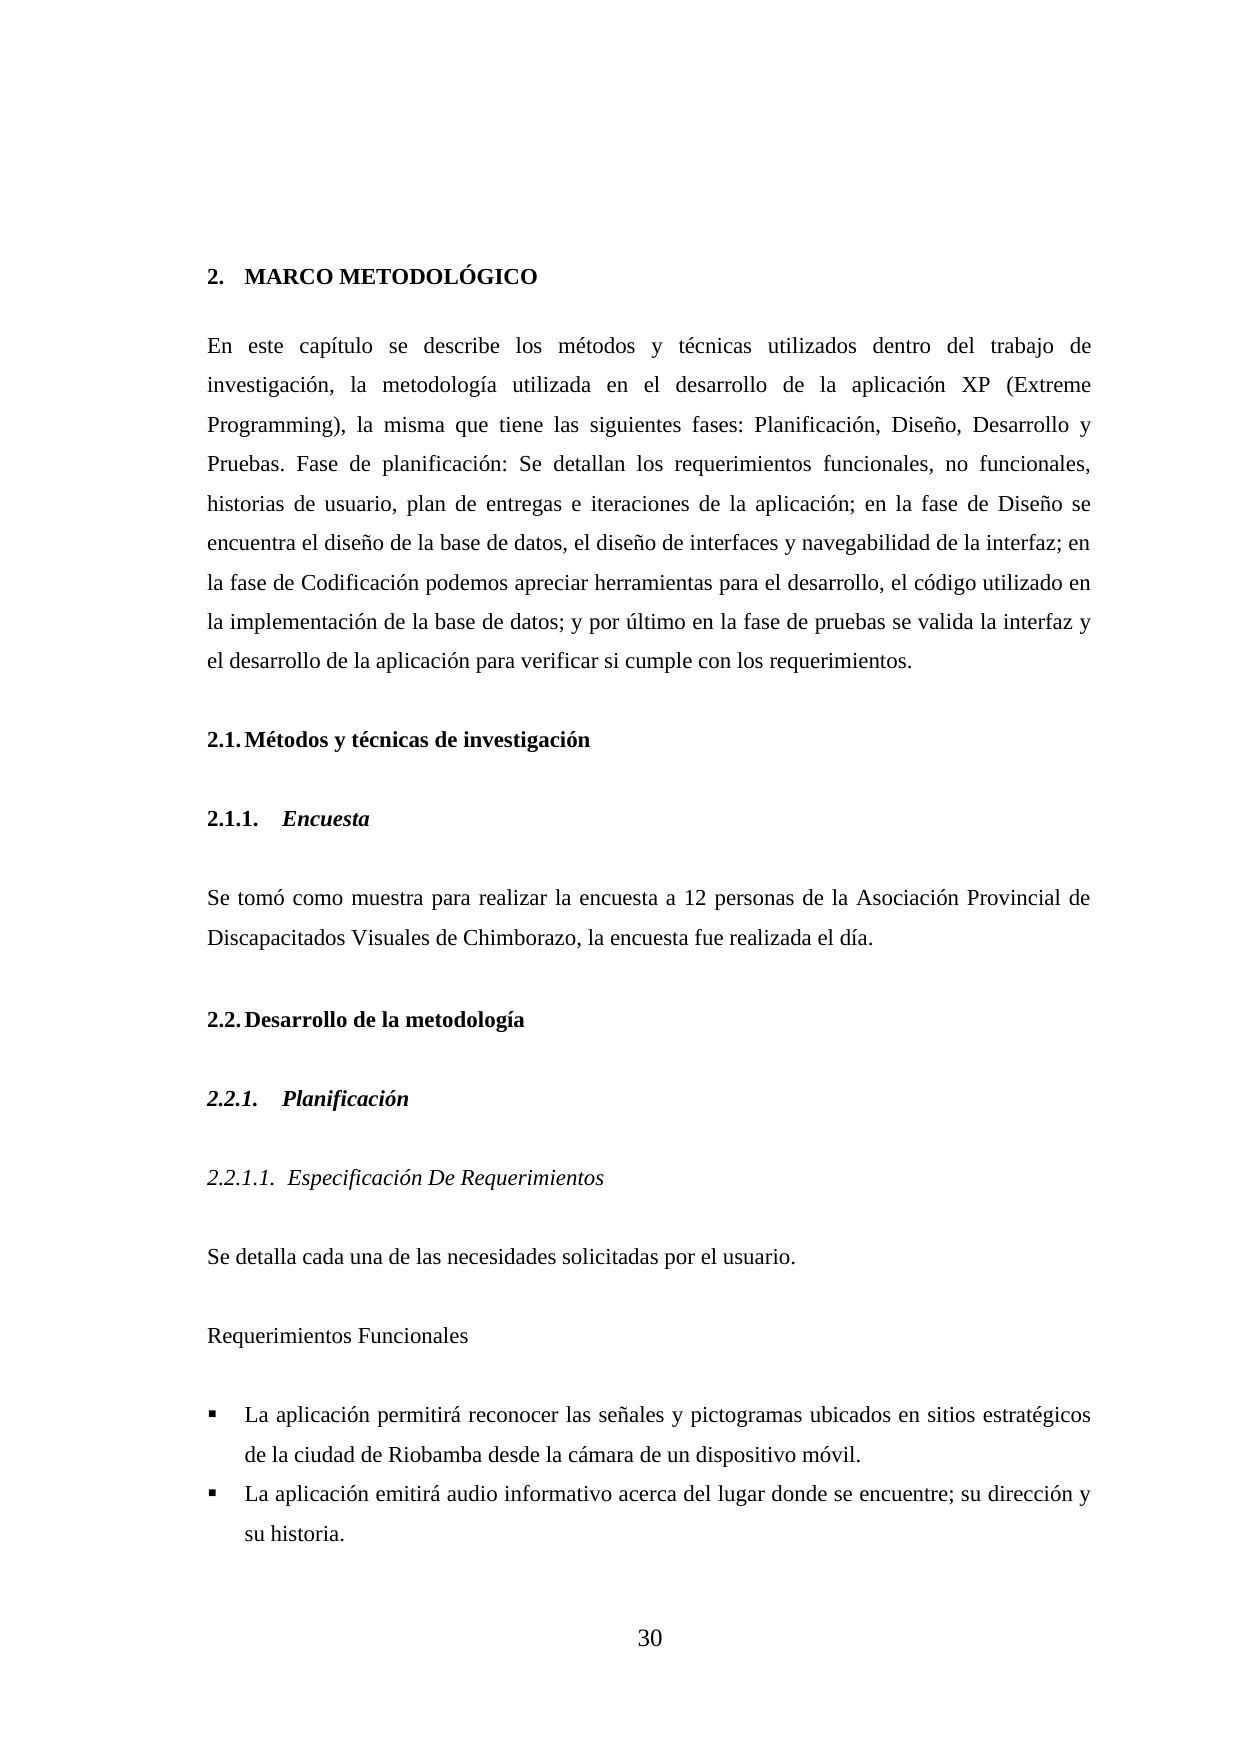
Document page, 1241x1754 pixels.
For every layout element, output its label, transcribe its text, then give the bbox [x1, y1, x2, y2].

text En este capítulo se describe los métodos y técnicas utilizados dentro del trabajo de investigación, la metodología utilizada en el desarrollo de la aplicación XP (Extreme Programming), la misma que tiene las siguientes fases: Planificación, Diseño, Desarrollo y Pruebas. Fase de planificación: Se detallan los requerimientos funcionales, no funcionales, historias de usuario, plan de entregas e iteraciones de la aplicación; en la fase de Diseño se encuentra el diseño de la base de datos, el diseño de interfaces y navegabilidad de la interfaz; en la fase de Codificación podemos apreciar herramientas para el desarrollo, el código utilizado en la implementación de la base de datos; y por último en la fase de pruebas se valida la interfaz y el desarrollo de la aplicación para verificar si cumple con los requerimientos. [207, 332, 1092, 674]
list La aplicación emitirá audio informativo acerca del lugar donde se encuentre; su dirección y su historia. [207, 1480, 1092, 1546]
list La aplicación permitirá reconocer las señales y pictogramas ubicados en sitios estratégicos de la ciudad de Riobamba desde la cámara de un dispositivo móvil. [207, 1401, 1092, 1467]
text Requerimientos Funcionales [207, 1322, 1092, 1349]
list Especificación De Requerimientos [207, 1164, 1092, 1191]
text Se tomó como muestra para realizar la encuesta a 12 personas de la Asociación Provincial de Discapacitados Visuales de Chimborazo, la encuesta fue realizada el día. [207, 884, 1092, 950]
list Planificación [207, 1085, 1092, 1112]
list Desarrollo de la metodología [207, 1006, 1092, 1033]
list Encuesta [207, 805, 1092, 832]
list MARCO METODOLÓGICO [207, 263, 1092, 290]
list Métodos y técnicas de investigación [207, 726, 1092, 753]
text Se detalla cada una de las necesidades solicitadas por el usuario. [207, 1243, 1092, 1270]
